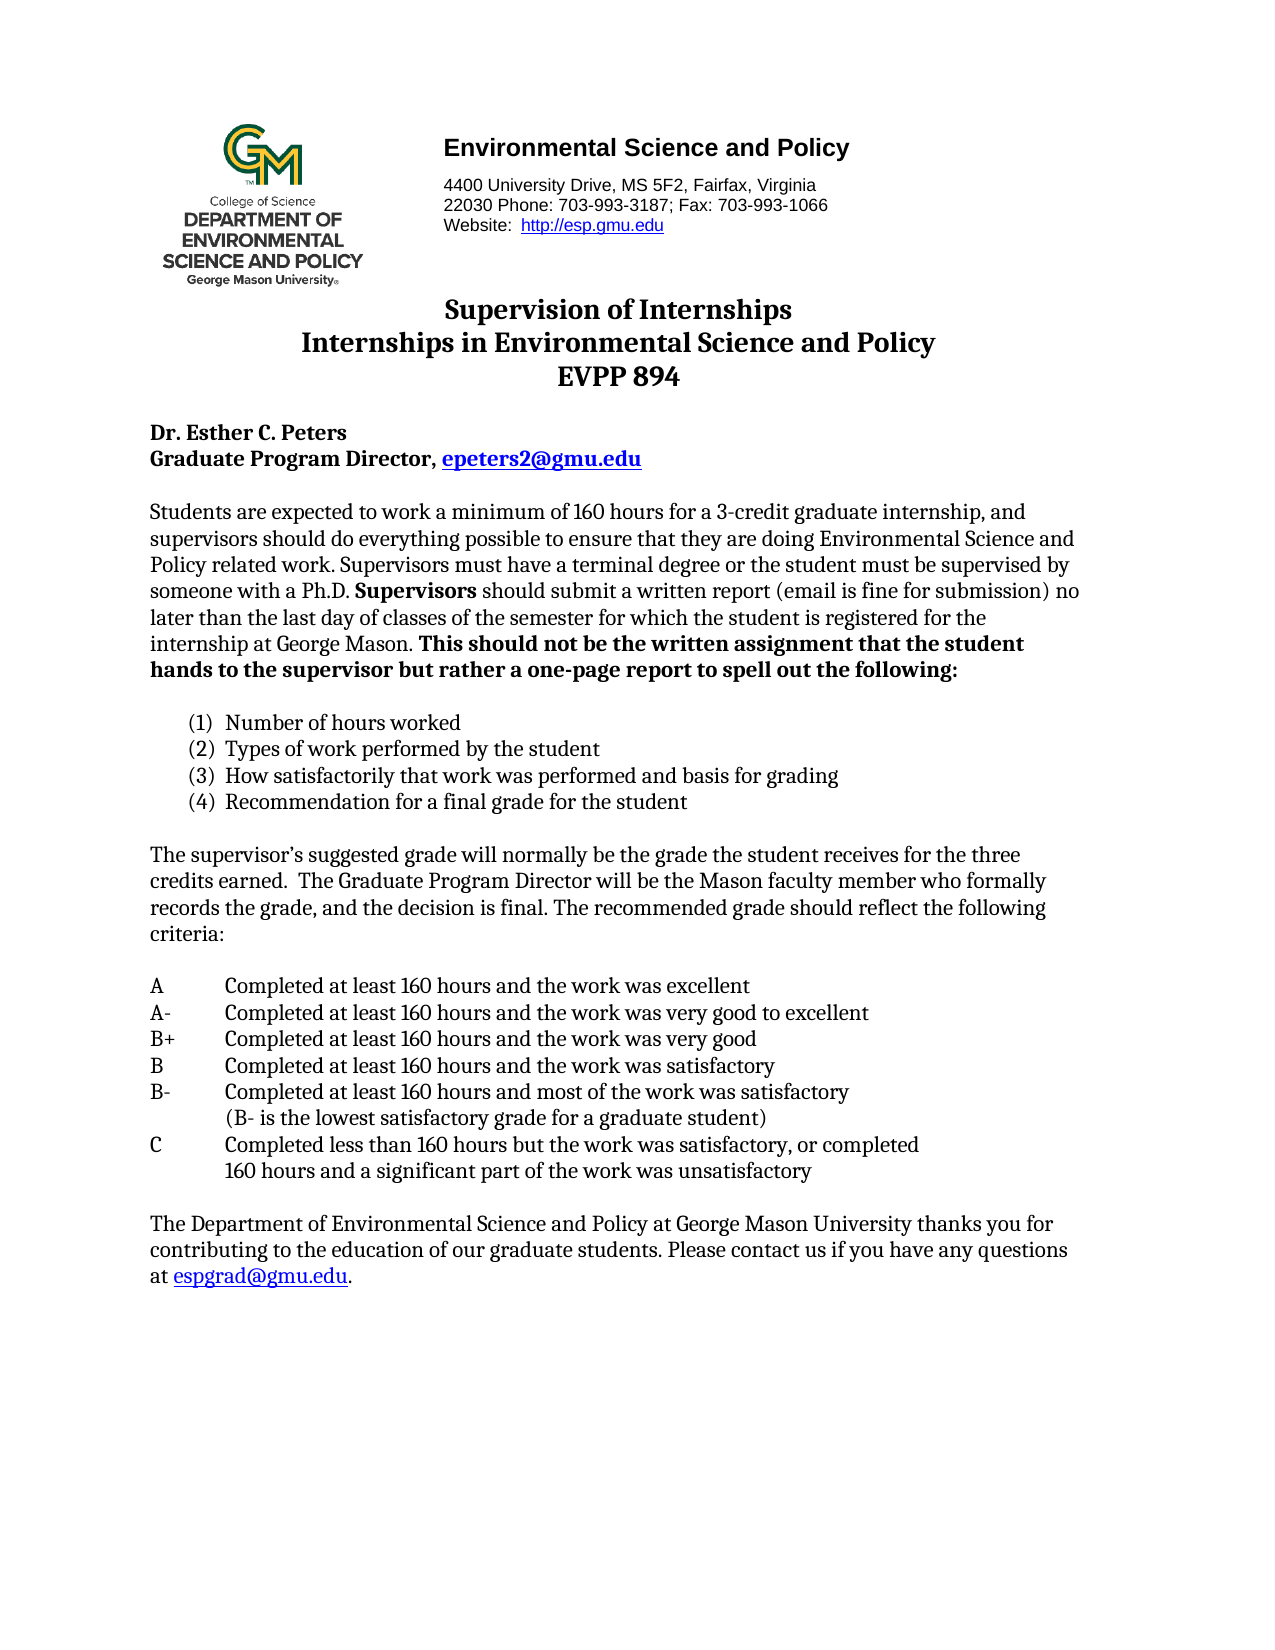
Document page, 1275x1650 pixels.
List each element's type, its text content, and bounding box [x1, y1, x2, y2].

text Supervision of Internships [150, 293, 1087, 326]
text B- Completed at least 160 hours and most of the work was satisfactory [150, 1079, 1087, 1105]
text Students are expected to work a minimum of 160 hours for a 3-credit graduate internship, and supervisors should do everything possible to ensure that they are doing Environmental Science and Policy related work. Supervisors must have a terminal degree or the student must be supervised by someone with a Ph.D. Supervisors should submit a written report (email is fine for submission) no later than the last day of classes of the semester for which the student is registered for the internship at George Mason. This should not be the written assignment that the student hands to the supervisor but rather a one-page report to spell out the following: [150, 499, 1087, 683]
text B Completed at least 160 hours and the work was satisfactory [150, 1052, 1087, 1079]
list Types of work performed by the student [187, 736, 1087, 762]
text EVPP 894 [150, 360, 1087, 393]
text A- Completed at least 160 hours and the work was very good to excellent [150, 1000, 1087, 1026]
text (B- is the lowest satisfactory grade for a graduate student) [150, 1105, 1087, 1131]
text B+ Completed at least 160 hours and the work was very good [150, 1026, 1087, 1052]
subtitle Graduate Program Director, epeters2@gmu.edu [150, 446, 1087, 473]
text Dr. Esther C. Peters [150, 420, 1087, 446]
picture [150, 112, 375, 293]
list How satisfactorily that work was performed and basis for grading [187, 762, 1087, 789]
text 4400 University Drive, MS 5F2, Fairfax, Virginia 22030 Phone: 703-993-3187; Fax: 703-993-1066 [443, 174, 851, 216]
text 160 hours and a significant part of the work was unsatisfactory [150, 1158, 1087, 1184]
text Environmental Science and Policy [443, 133, 851, 162]
text The supervisor’s suggested grade will normally be the grade the student receives for the three credits earned. The Graduate Program Director will be the Mason faculty member who formally records the grade, and the decision is final. The recommended grade should reflect the following criteria: [150, 842, 1087, 947]
text Website: http://esp.gmu.edu [443, 216, 1087, 235]
text Internships in Environmental Science and Policy [150, 326, 1087, 360]
text The Department of Environmental Science and Policy at George Mason University thanks you for contributing to the education of our graduate students. Please contact us if you have any questions at espgrad@gmu.edu. [150, 1211, 1087, 1289]
text C Completed less than 160 hours but the work was satisfactory, or completed [150, 1131, 1087, 1158]
list Recommendation for a final grade for the student [187, 789, 1087, 815]
list Number of hours worked [187, 710, 1087, 736]
text A Completed at least 160 hours and the work was excellent [150, 973, 1087, 1000]
